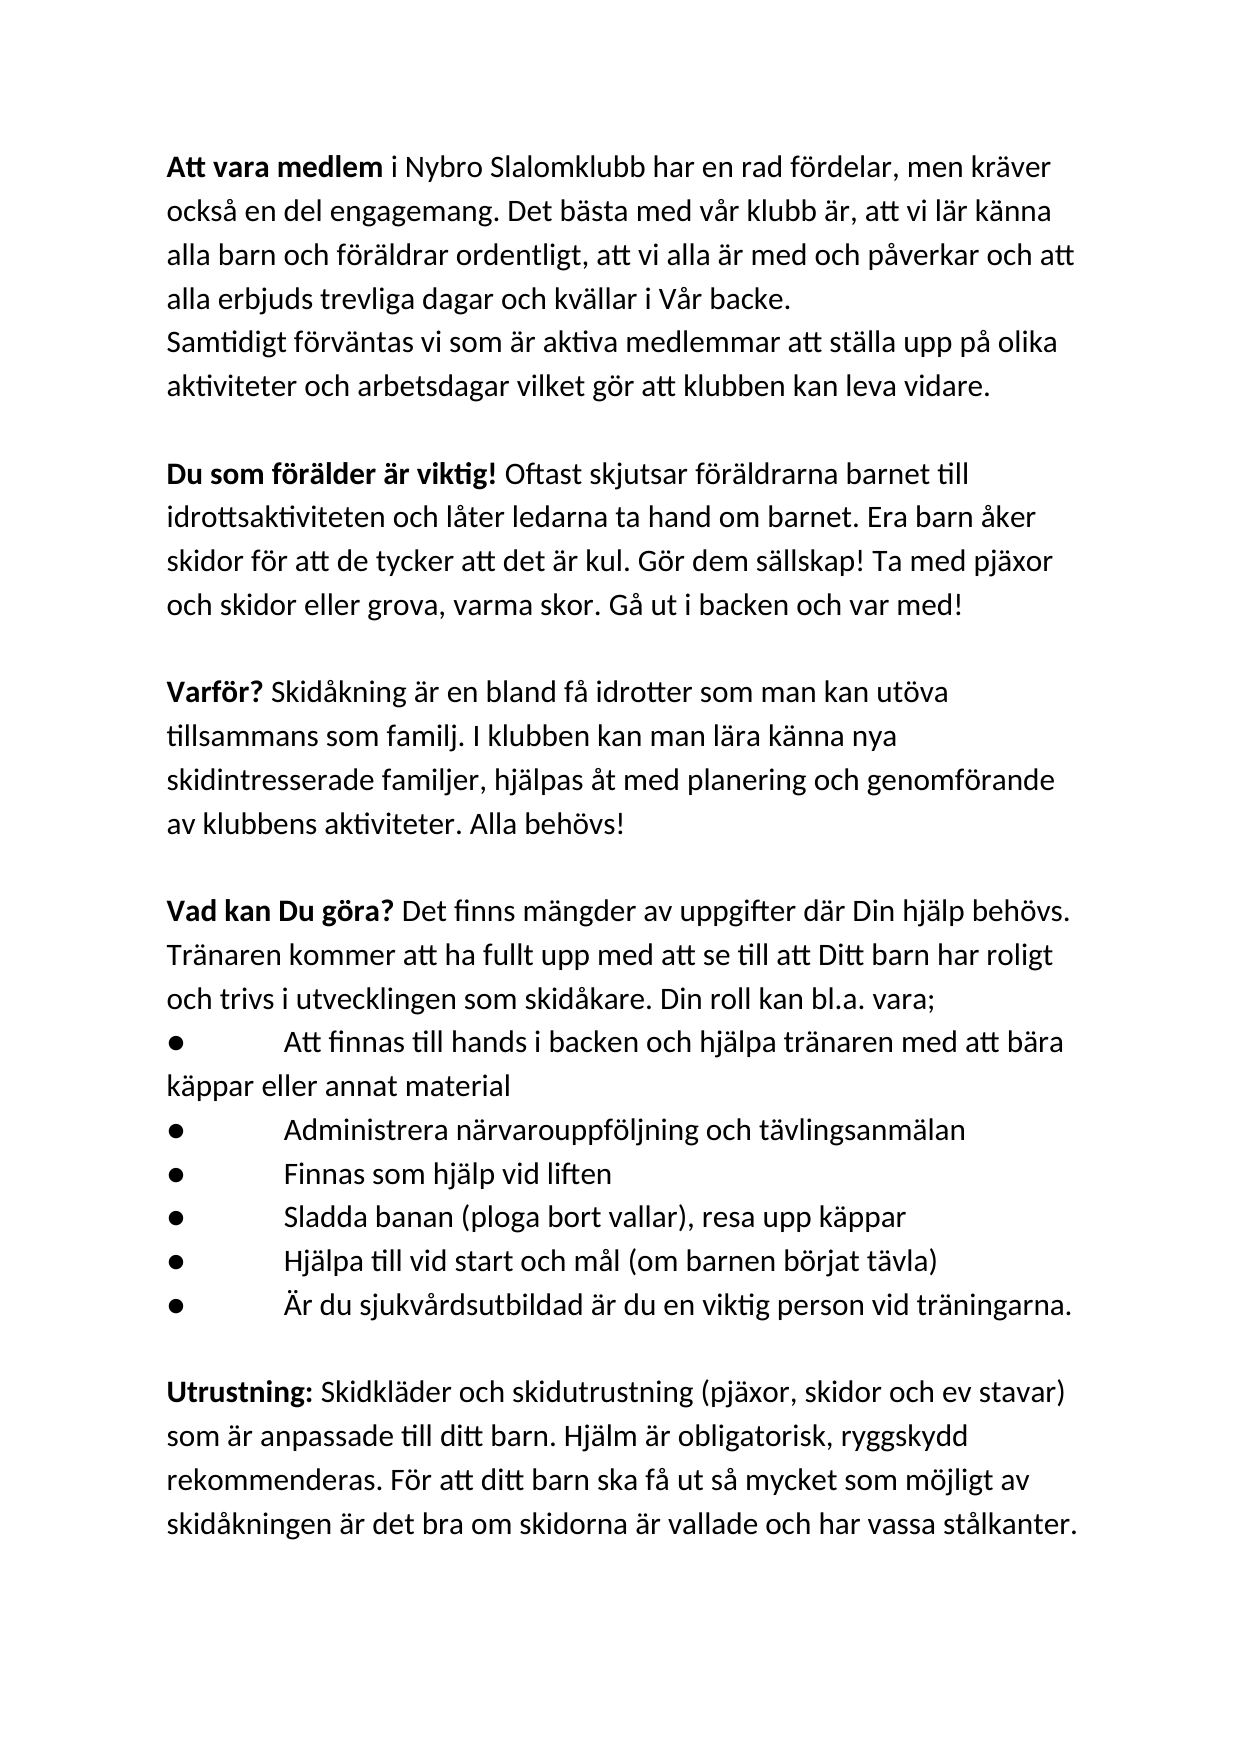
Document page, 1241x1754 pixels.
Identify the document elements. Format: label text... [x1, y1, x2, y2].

text Att vara medlem i Nybro Slalomklubb har en rad fördelar, men kräver också en del engagemang. Det bästa med vår klubb är, att vi lär känna alla barn och föräldrar ordentligt, att vi alla är med och påverkar och att alla erbjuds trevliga dagar och kvällar i Vår backe. [166, 148, 1083, 317]
list Finnas som hjälp vid liften [166, 1154, 1083, 1192]
text Samtidigt förväntas vi som är aktiva medlemmar att ställa upp på olika aktiviteter och arbetsdagar vilket gör att klubben kan leva vidare. [166, 323, 1083, 404]
list Hjälpa till vid start och mål (om barnen börjat tävla) [166, 1241, 1083, 1279]
text Varför? Skidåkning är en bland få idrotter som man kan utöva tillsammans som familj. I klubben kan man lära känna nya skidintresserade familjer, hjälpas åt med planering och genomförande av klubbens aktiviteter. Alla behövs! [166, 673, 1083, 842]
text Vad kan Du göra? Det finns mängder av uppgifter där Din hjälp behövs. Tränaren kommer att ha fullt upp med att se till att Ditt barn har roligt och trivs i utvecklingen som skidåkare. Din roll kan bl.a. vara; [166, 891, 1083, 1017]
list Administrera närvarouppföljning och tävlingsanmälan [166, 1110, 1083, 1148]
list Är du sjukvårdsutbildad är du en viktig person vid träningarna. [166, 1285, 1083, 1323]
text Utrustning: Skidkläder och skidutrustning (pjäxor, skidor och ev stavar) som är anpassade till ditt barn. Hjälm är obligatorisk, ryggskydd rekommenderas. För att ditt barn ska få ut så mycket som möjligt av skidåkningen är det bra om skidorna är vallade och har vassa stålkanter. [166, 1373, 1083, 1542]
list Sladda banan (ploga bort vallar), resa upp käppar [166, 1198, 1083, 1236]
list Att finnas till hands i backen och hjälpa tränaren med att bära käppar eller annat material [166, 1023, 1083, 1104]
text Du som förälder är viktig! Oftast skjutsar föräldrarna barnet till idrottsaktiviteten och låter ledarna ta hand om barnet. Era barn åker skidor för att de tycker att det är kul. Gör dem sällskap! Ta med pjäxor och skidor eller grova, varma skor. Gå ut i backen och var med! [166, 454, 1083, 623]
